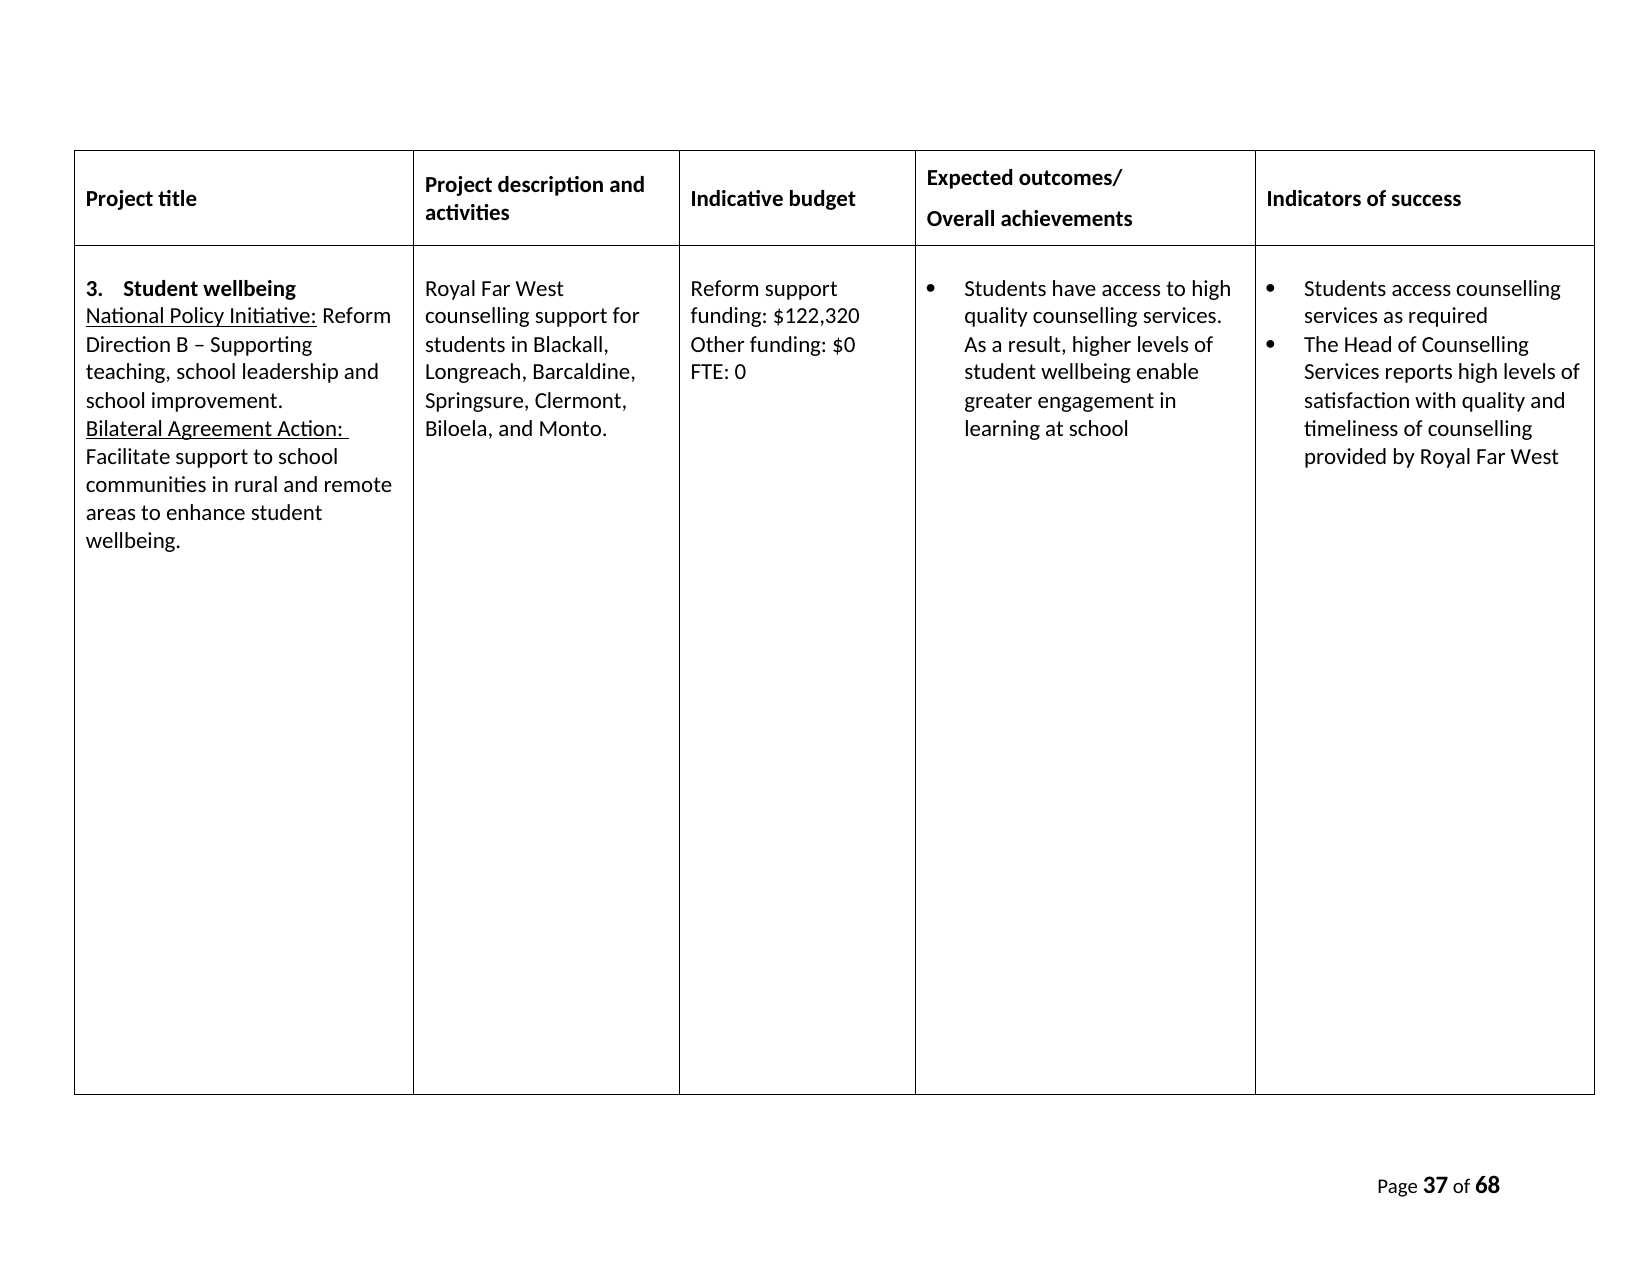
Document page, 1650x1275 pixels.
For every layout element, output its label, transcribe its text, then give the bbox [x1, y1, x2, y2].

table_header Indicators of success [1256, 151, 1594, 244]
table_cell Reform support funding: $122,320 Other funding: $0 FTE: 0 [680, 246, 915, 1094]
table_header Project title [75, 151, 413, 244]
table_cell Students access counselling services as required The Head of Counselling Services reports high levels of satisfaction with quality and timeliness of counselling provided by Royal Far West [1256, 246, 1594, 1094]
table_cell Royal Far West counselling support for students in Blackall, Longreach, Barcaldine, Springsure, Clermont, Biloela, and Monto. [414, 246, 679, 1094]
table_header Project description and activities [414, 151, 679, 244]
table_cell Students have access to high quality counselling services. As a result, higher levels of student wellbeing enable greater engagement in learning at school [916, 246, 1255, 1094]
table_cell Student wellbeing National Policy Initiative: Reform Direction B – Supporting teaching, school leadership and school improvement. Bilateral Agreement Action: Facilitate support to school communities in rural and remote areas to enhance student wellbeing. [75, 246, 413, 1094]
table_header Indicative budget [680, 151, 915, 244]
table_header Expected outcomes/ Overall achievements [916, 151, 1255, 244]
